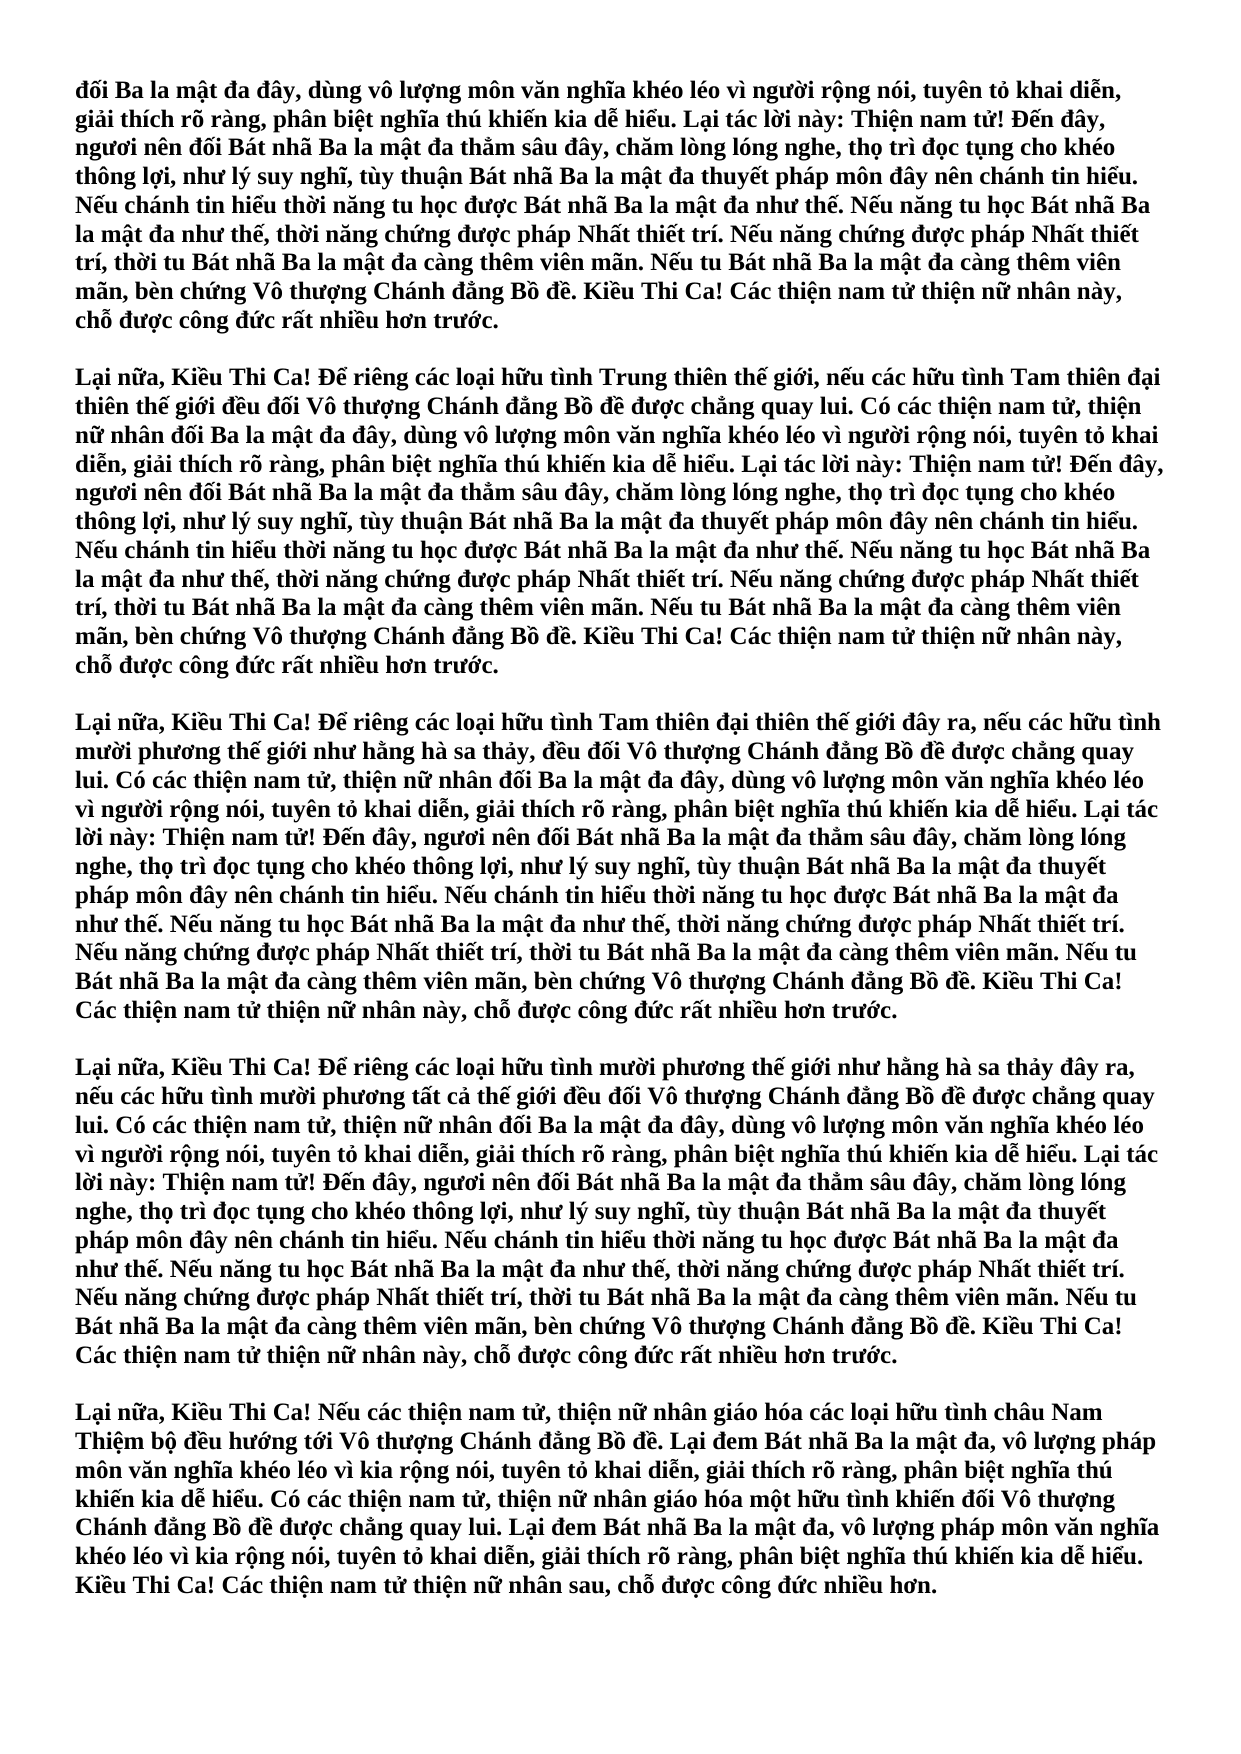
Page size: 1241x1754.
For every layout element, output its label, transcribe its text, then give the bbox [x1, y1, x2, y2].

text Lại nữa, Kiều Thi Ca! Ðể riêng các loại hữu tình Trung thiên thế giới, nếu các hữu tình Tam thiên đại thiên thế giới đều đối Vô thượng Chánh đẳng Bồ đề được chẳng quay lui. Có các thiện nam tử, thiện nữ nhân đối Ba la mật đa đây, dùng vô lượng môn văn nghĩa khéo léo vì người rộng nói, tuyên tỏ khai diễn, giải thích rõ ràng, phân biệt nghĩa thú khiến kia dễ hiểu. Lại tác lời này: Thiện nam tử! Ðến đây, ngươi nên đối Bát nhã Ba la mật đa thẳm sâu đây, chăm lòng lóng nghe, thọ trì đọc tụng cho khéo thông lợi, như lý suy nghĩ, tùy thuận Bát nhã Ba la mật đa thuyết pháp môn đây nên chánh tin hiểu. Nếu chánh tin hiểu thời năng tu học được Bát nhã Ba la mật đa như thế. Nếu năng tu học Bát nhã Ba la mật đa như thế, thời năng chứng được pháp Nhất thiết trí. Nếu năng chứng được pháp Nhất thiết trí, thời tu Bát nhã Ba la mật đa càng thêm viên mãn. Nếu tu Bát nhã Ba la mật đa càng thêm viên mãn, bèn chứng Vô thượng Chánh đẳng Bồ đề. Kiều Thi Ca! Các thiện nam tử thiện nữ nhân này, chỗ được công đức rất nhiều hơn trước. [75, 362, 1165, 679]
text Lại nữa, Kiều Thi Ca! Ðể riêng các loại hữu tình mười phương thế giới như hằng hà sa thảy đây ra, nếu các hữu tình mười phương tất cả thế giới đều đối Vô thượng Chánh đẳng Bồ đề được chẳng quay lui. Có các thiện nam tử, thiện nữ nhân đối Ba la mật đa đây, dùng vô lượng môn văn nghĩa khéo léo vì người rộng nói, tuyên tỏ khai diễn, giải thích rõ ràng, phân biệt nghĩa thú khiến kia dễ hiểu. Lại tác lời này: Thiện nam tử! Ðến đây, ngươi nên đối Bát nhã Ba la mật đa thẳm sâu đây, chăm lòng lóng nghe, thọ trì đọc tụng cho khéo thông lợi, như lý suy nghĩ, tùy thuận Bát nhã Ba la mật đa thuyết pháp môn đây nên chánh tin hiểu. Nếu chánh tin hiểu thời năng tu học được Bát nhã Ba la mật đa như thế. Nếu năng tu học Bát nhã Ba la mật đa như thế, thời năng chứng được pháp Nhất thiết trí. Nếu năng chứng được pháp Nhất thiết trí, thời tu Bát nhã Ba la mật đa càng thêm viên mãn. Nếu tu Bát nhã Ba la mật đa càng thêm viên mãn, bèn chứng Vô thượng Chánh đẳng Bồ đề. Kiều Thi Ca! Các thiện nam tử thiện nữ nhân này, chỗ được công đức rất nhiều hơn trước. [75, 1052, 1165, 1369]
text Lại nữa, Kiều Thi Ca! Ðể riêng các loại hữu tình Tam thiên đại thiên thế giới đây ra, nếu các hữu tình mười phương thế giới như hằng hà sa thảy, đều đối Vô thượng Chánh đẳng Bồ đề được chẳng quay lui. Có các thiện nam tử, thiện nữ nhân đối Ba la mật đa đây, dùng vô lượng môn văn nghĩa khéo léo vì người rộng nói, tuyên tỏ khai diễn, giải thích rõ ràng, phân biệt nghĩa thú khiến kia dễ hiểu. Lại tác lời này: Thiện nam tử! Ðến đây, ngươi nên đối Bát nhã Ba la mật đa thẳm sâu đây, chăm lòng lóng nghe, thọ trì đọc tụng cho khéo thông lợi, như lý suy nghĩ, tùy thuận Bát nhã Ba la mật đa thuyết pháp môn đây nên chánh tin hiểu. Nếu chánh tin hiểu thời năng tu học được Bát nhã Ba la mật đa như thế. Nếu năng tu học Bát nhã Ba la mật đa như thế, thời năng chứng được pháp Nhất thiết trí. Nếu năng chứng được pháp Nhất thiết trí, thời tu Bát nhã Ba la mật đa càng thêm viên mãn. Nếu tu Bát nhã Ba la mật đa càng thêm viên mãn, bèn chứng Vô thượng Chánh đẳng Bồ đề. Kiều Thi Ca! Các thiện nam tử thiện nữ nhân này, chỗ được công đức rất nhiều hơn trước. [75, 707, 1165, 1024]
text Lại nữa, Kiều Thi Ca! Nếu các thiện nam tử, thiện nữ nhân giáo hóa các loại hữu tình châu Nam Thiệm bộ đều hướng tới Vô thượng Chánh đẳng Bồ đề. Lại đem Bát nhã Ba la mật đa, vô lượng pháp môn văn nghĩa khéo léo vì kia rộng nói, tuyên tỏ khai diễn, giải thích rõ ràng, phân biệt nghĩa thú khiến kia dễ hiểu. Có các thiện nam tử, thiện nữ nhân giáo hóa một hữu tình khiến đối Vô thượng Chánh đẳng Bồ đề được chẳng quay lui. Lại đem Bát nhã Ba la mật đa, vô lượng pháp môn văn nghĩa khéo léo vì kia rộng nói, tuyên tỏ khai diễn, giải thích rõ ràng, phân biệt nghĩa thú khiến kia dễ hiểu. Kiều Thi Ca! Các thiện nam tử thiện nữ nhân sau, chỗ được công đức nhiều hơn. [75, 1397, 1165, 1599]
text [75, 75, 1165, 334]
